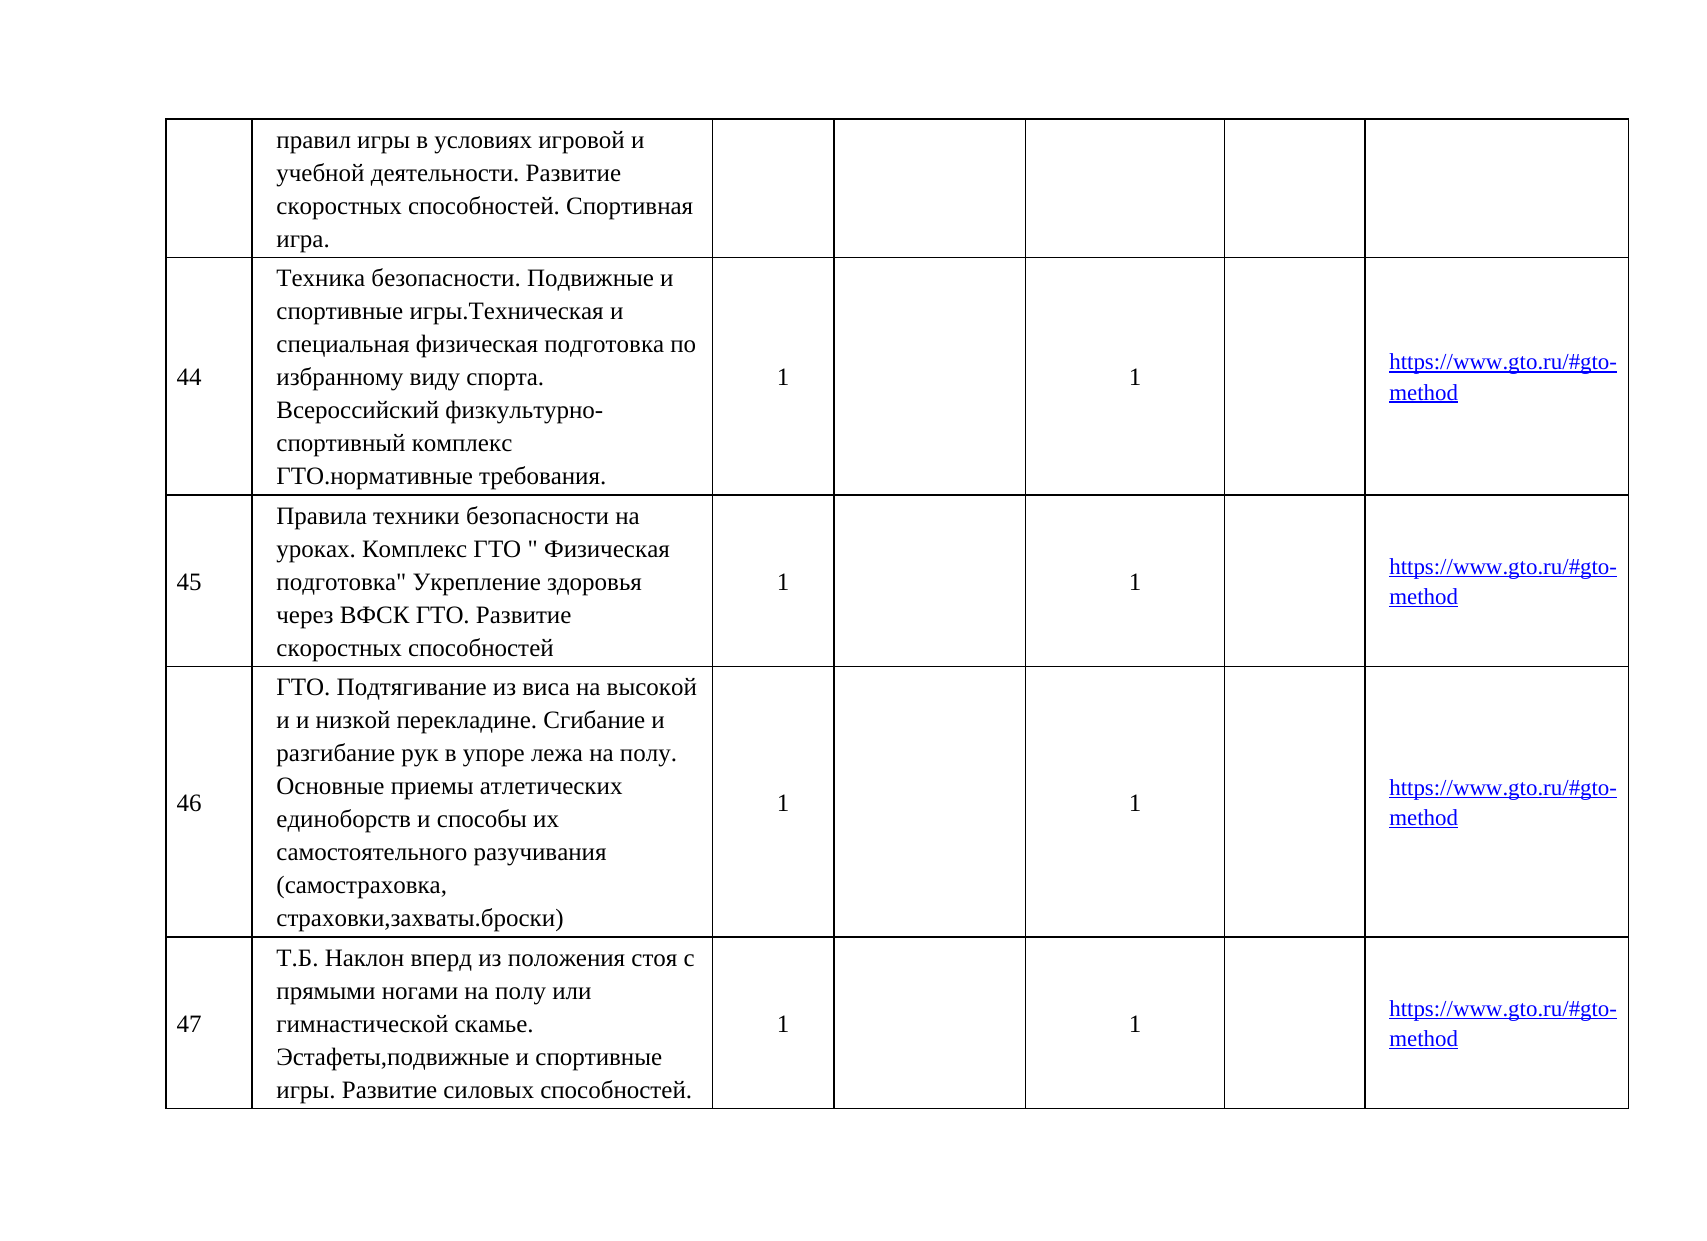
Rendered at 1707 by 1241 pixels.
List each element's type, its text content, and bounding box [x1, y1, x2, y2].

table_cell 45 [167, 496, 251, 666]
table_cell 47 [167, 938, 251, 1107]
table_cell 43 [167, 120, 251, 257]
table_cell Техника безопасности. Подвижные и спортивные игры.Техническая и специальная физическая подготовка по избранному виду спорта. Всероссийский физкультурно-спортивный комплекс ГТО.нормативные требования. [253, 258, 712, 494]
table_cell [835, 667, 1025, 936]
table_cell 1 [1026, 258, 1224, 494]
table_cell [835, 938, 1025, 1107]
table_cell [1225, 120, 1364, 257]
table_cell [835, 120, 1025, 257]
table_cell Т.Б. Наклон вперд из положения стоя с прямыми ногами на полу или гимнастической скамье. Эстафеты,подвижные и спортивные игры. Развитие силовых способностей. [253, 938, 712, 1107]
table_cell https://www.gto.ru/#gto-method [1366, 258, 1628, 494]
table_cell 1 [1026, 496, 1224, 666]
table_cell [835, 258, 1025, 494]
table_cell 46 [167, 667, 251, 936]
table_cell 1 [713, 258, 833, 494]
table_cell 1 [1026, 938, 1224, 1107]
table_cell 1 [713, 938, 833, 1107]
table_cell [1225, 258, 1364, 494]
table_cell [1225, 496, 1364, 666]
table_cell https://www.gto.ru/#gto-method [1366, 496, 1628, 666]
table_cell Правила техники безопасности на уроках. Комплекс ГТО " Физическая подготовка" Укрепление здоровья через ВФСК ГТО. Развитие скоростных способностей [253, 496, 712, 666]
table_cell 1 [713, 120, 833, 257]
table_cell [1366, 120, 1628, 257]
table_cell https://www.gto.ru/#gto-method [1366, 667, 1628, 936]
table_cell [835, 496, 1025, 666]
table_cell 44 [167, 258, 251, 494]
table_cell [1225, 667, 1364, 936]
table_cell 1 [713, 667, 833, 936]
table_cell 1 [1026, 667, 1224, 936]
table_cell https://www.gto.ru/#gto-method [1366, 938, 1628, 1107]
table_cell ГТО. Подтягивание из виса на высокой и и низкой перекладине. Сгибание и разгибание рук в упоре лежа на полу. Основные приемы атлетических единоборств и способы их самостоятельного разучивания (самостраховка, страховки,захваты.броски) [253, 667, 712, 936]
table_cell 1 [713, 496, 833, 666]
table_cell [253, 120, 712, 257]
table_cell 1 [1026, 120, 1224, 257]
table_cell [1225, 938, 1364, 1107]
